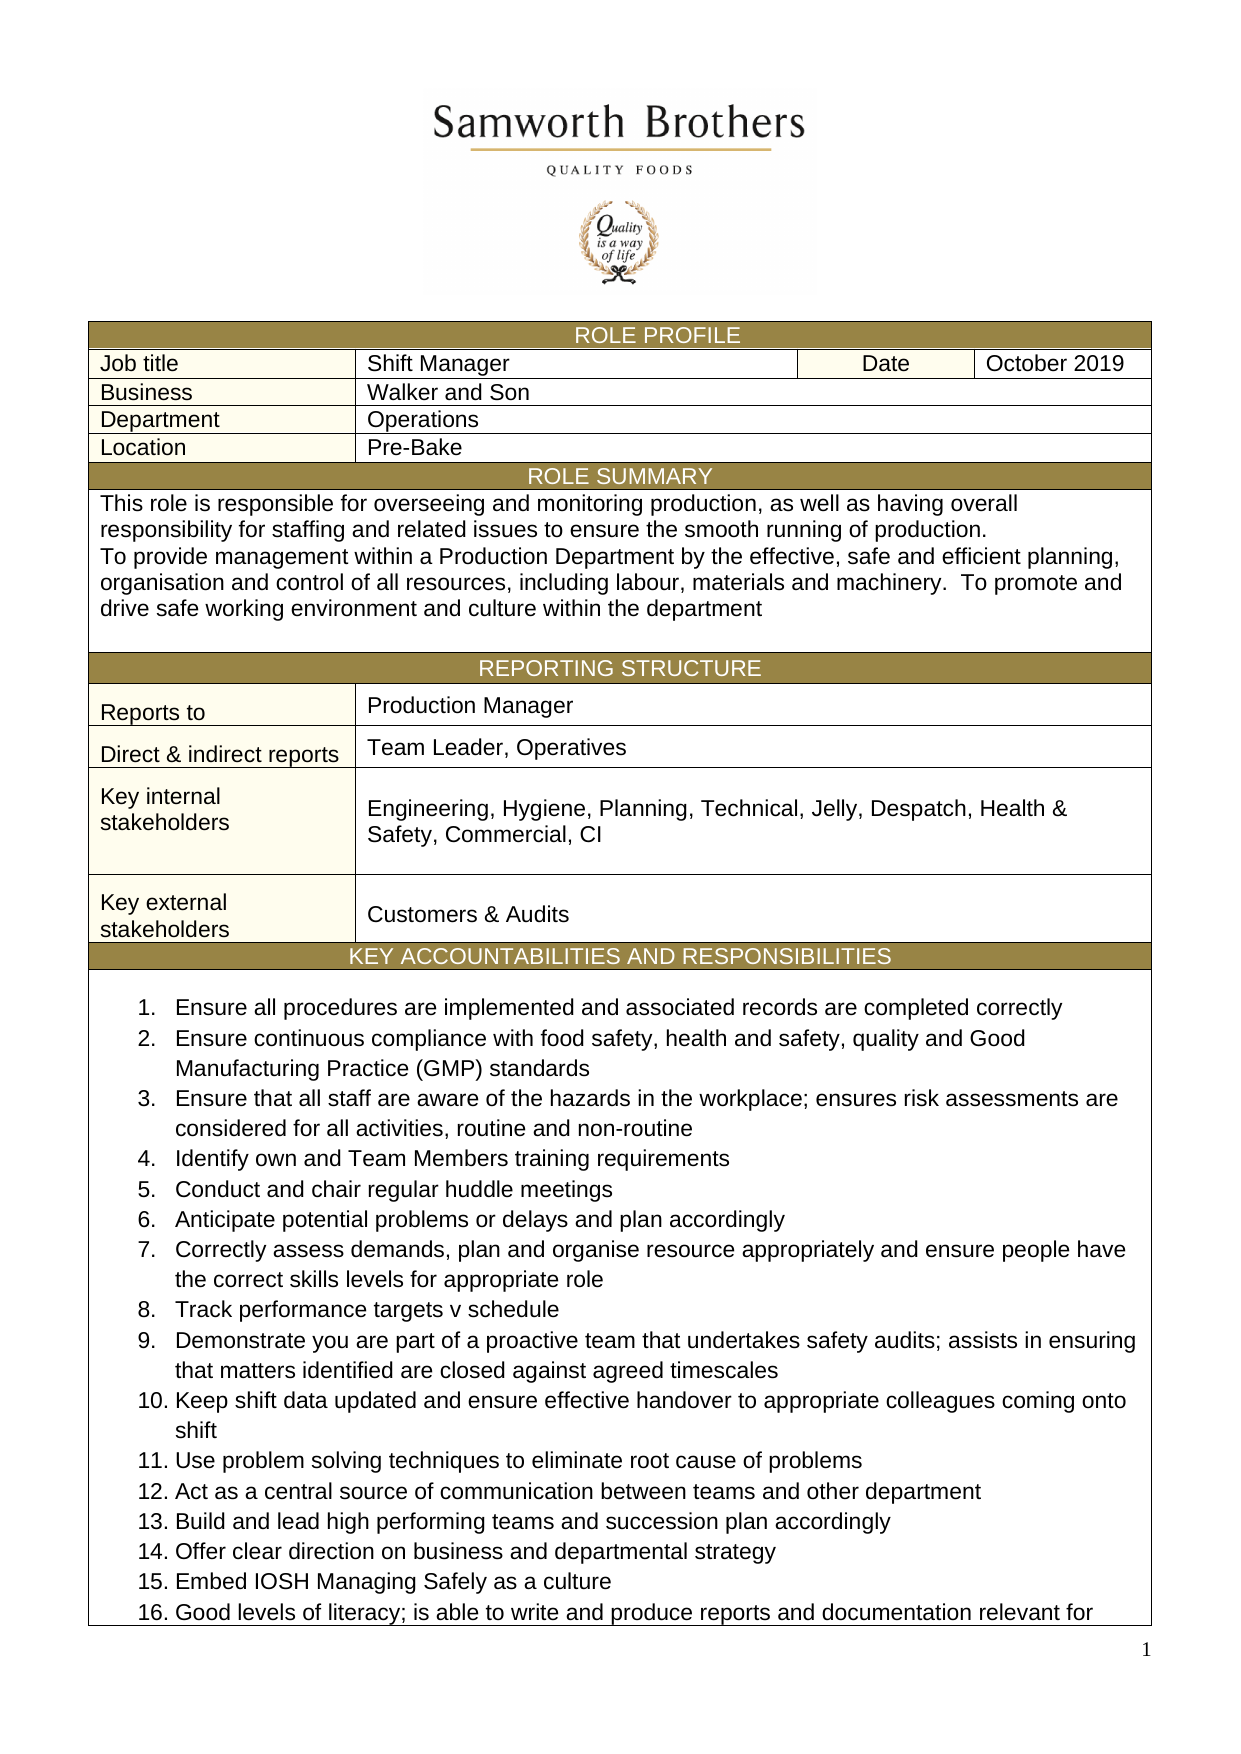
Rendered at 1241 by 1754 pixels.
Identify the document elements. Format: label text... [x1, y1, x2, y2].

table_cell REPORTING STRUCTURE [89, 653, 1151, 683]
table_cell Production Manager [356, 684, 1151, 725]
table_cell Business [89, 379, 355, 405]
table_cell KEY ACCOUNTABILITIES AND RESPONSIBILITIES [89, 943, 1151, 969]
table_cell ROLE SUMMARY [89, 463, 1151, 489]
table_cell Reports to [89, 684, 355, 725]
table_cell This role is responsible for overseeing and monitoring production, as well as having overall responsibility for staffing and related issues to ensure the smooth running of production. To provide management within a Production Department by the effective, safe and efficient planning, organisation and control of all resources, including labour, materials and machinery. To promote and drive safe working environment and culture within the department [89, 490, 1151, 652]
table_cell Direct & indirect reports [89, 726, 355, 767]
table_cell Date [798, 350, 974, 378]
table_cell Engineering, Hygiene, Planning, Technical, Jelly, Despatch, Health & Safety, Commercial, CI [356, 768, 1151, 874]
table_cell Department [89, 406, 355, 432]
table_cell Customers & Audits [356, 875, 1151, 942]
table_header ROLE PROFILE [89, 322, 1151, 348]
table_cell Shift Manager [356, 350, 797, 378]
picture [423, 88, 817, 295]
table_cell Location [89, 434, 355, 462]
table_cell Key external stakeholders [89, 875, 355, 942]
table_cell Job title [89, 350, 355, 378]
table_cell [89, 970, 1151, 1625]
table_cell Team Leader, Operatives [356, 726, 1151, 767]
table_cell Key internal stakeholders [89, 768, 355, 874]
table_cell October 2019 [975, 350, 1151, 378]
table_cell Walker and Son [356, 379, 1151, 405]
table_cell Pre-Bake [356, 434, 1151, 462]
table_cell Operations [356, 406, 1151, 432]
